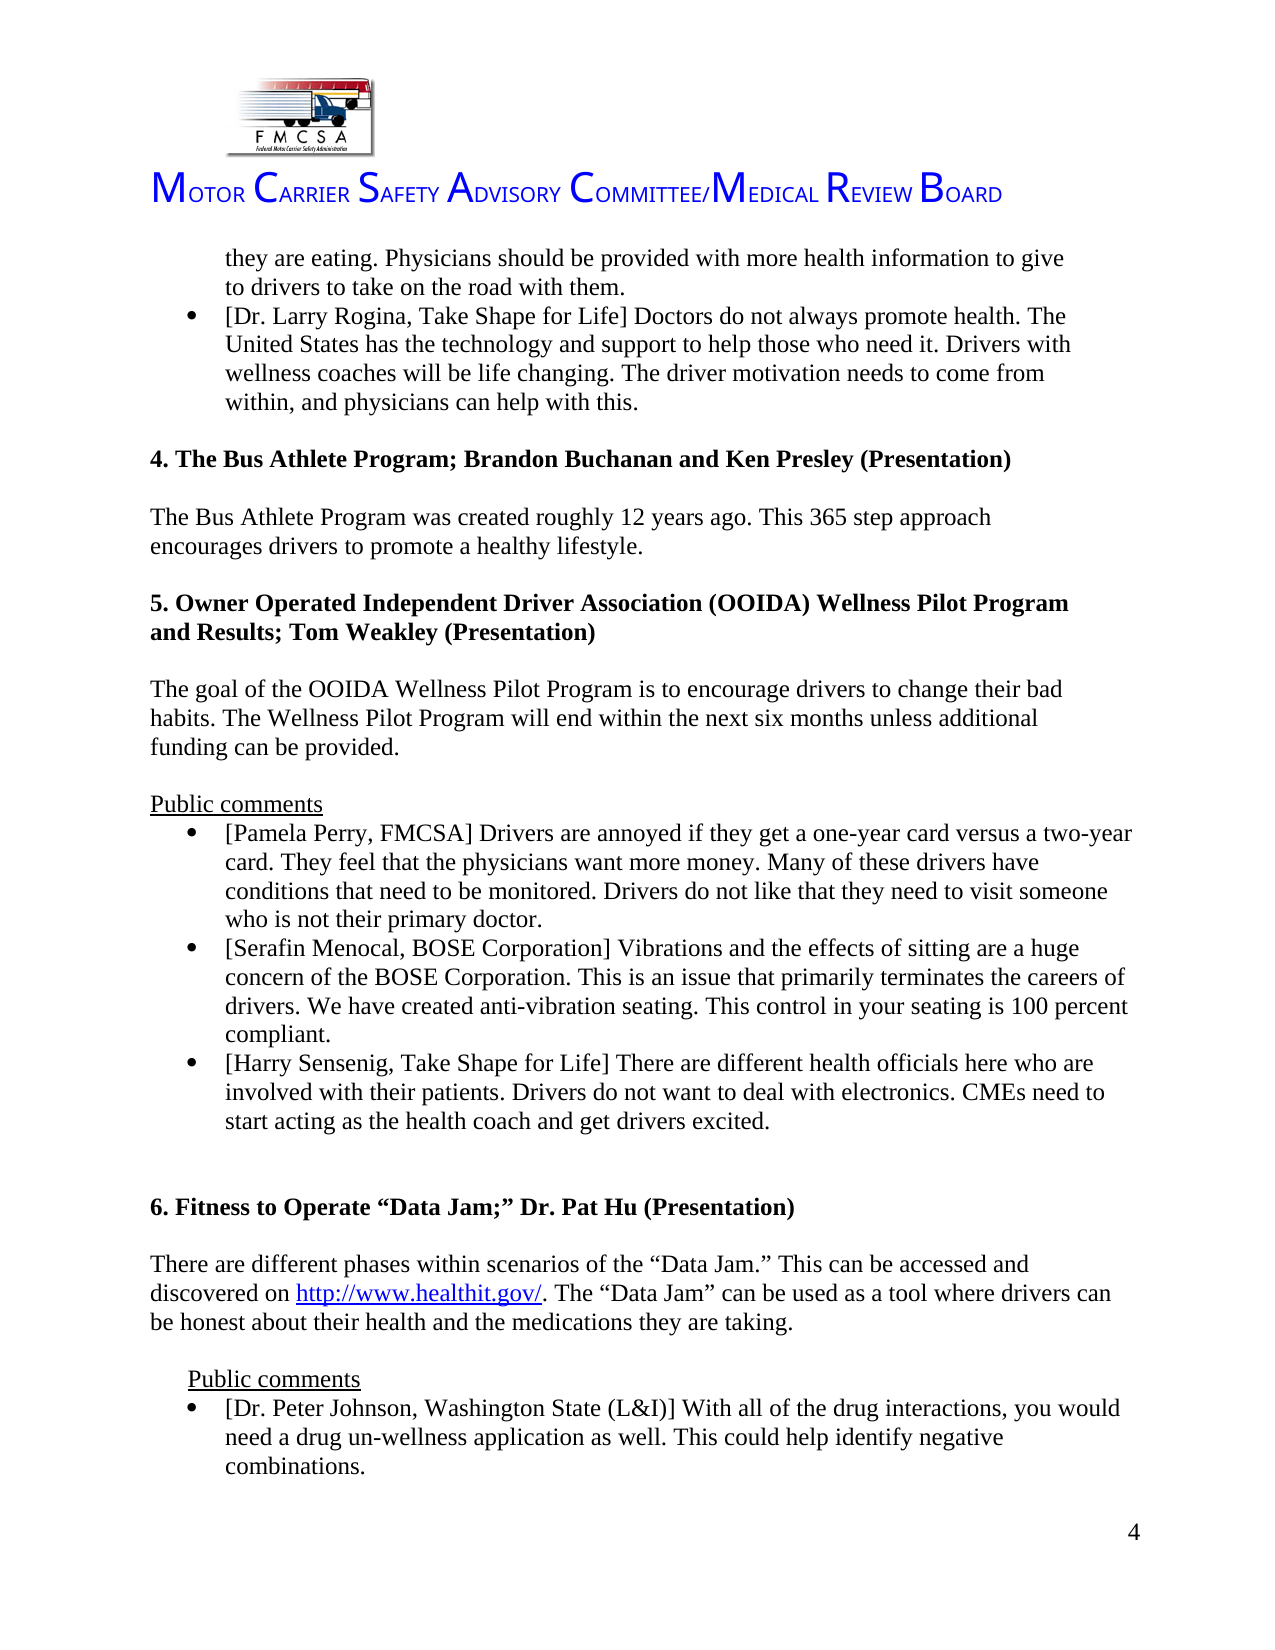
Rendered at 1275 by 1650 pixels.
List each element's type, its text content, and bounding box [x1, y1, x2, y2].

text 5. Owner Operated Independent Driver Association (OOIDA) Wellness Pilot Program and Results; Tom Weakley (Presentation) [150, 588, 1074, 646]
text There are different phases within scenarios of the “Data Jam.” This can be accessed and discovered on http://www.healthit.gov/. The “Data Jam” can be used as a tool where drivers can be honest about their health and the medications they are taking. [150, 1249, 1140, 1336]
text 4. The Bus Athlete Program; Brandon Buchanan and Ken Presley (Presentation) [150, 444, 1074, 473]
text The goal of the OOIDA Wellness Pilot Program is to encourage drivers to change their bad habits. The Wellness Pilot Program will end within the next six months unless additional funding can be provided. [150, 674, 1074, 761]
list [Dr. Peter Johnson, Washington State (L&I)] With all of the drug interactions, you would need a drug un-wellness application as well. This could help identify negative combinations. [187, 1393, 1140, 1479]
text Public comments [187, 1364, 1140, 1393]
text Public comments [150, 789, 1074, 818]
text 6. Fitness to Operate “Data Jam;” Dr. Pat Hu (Presentation) [150, 1192, 1074, 1221]
list [Serafin Menocal, BOSE Corporation] Vibrations and the effects of sitting are a huge concern of the BOSE Corporation. This is an issue that primarily terminates the careers of drivers. We have created anti-vibration seating. This control in your seating is 100 percent compliant. [187, 933, 1140, 1048]
list [Pamela Perry, FMCSA] Drivers are annoyed if they get a one-year card versus a two-year card. They feel that the physicians want more money. Many of these drivers have conditions that need to be monitored. Drivers do not like that they need to visit someone who is not their primary doctor. [187, 818, 1140, 933]
list [Dr. Larry Rogina, Take Shape for Life] Doctors do not always promote health. The United States has the technology and support to help those who need it. Drivers with wellness coaches will be life changing. The driver motivation needs to come from within, and physicians can help with this. [187, 301, 1074, 416]
text The Bus Athlete Program was created roughly 12 years ago. This 365 step approach encourages drivers to promote a healthy lifestyle. [150, 502, 1074, 559]
picture [225, 75, 375, 158]
list [Harry Sensenig, Take Shape for Life] There are different health officials here who are involved with their patients. Drivers do not want to deal with electronics. CMEs need to start acting as the health coach and get drivers excited. [187, 1048, 1140, 1134]
